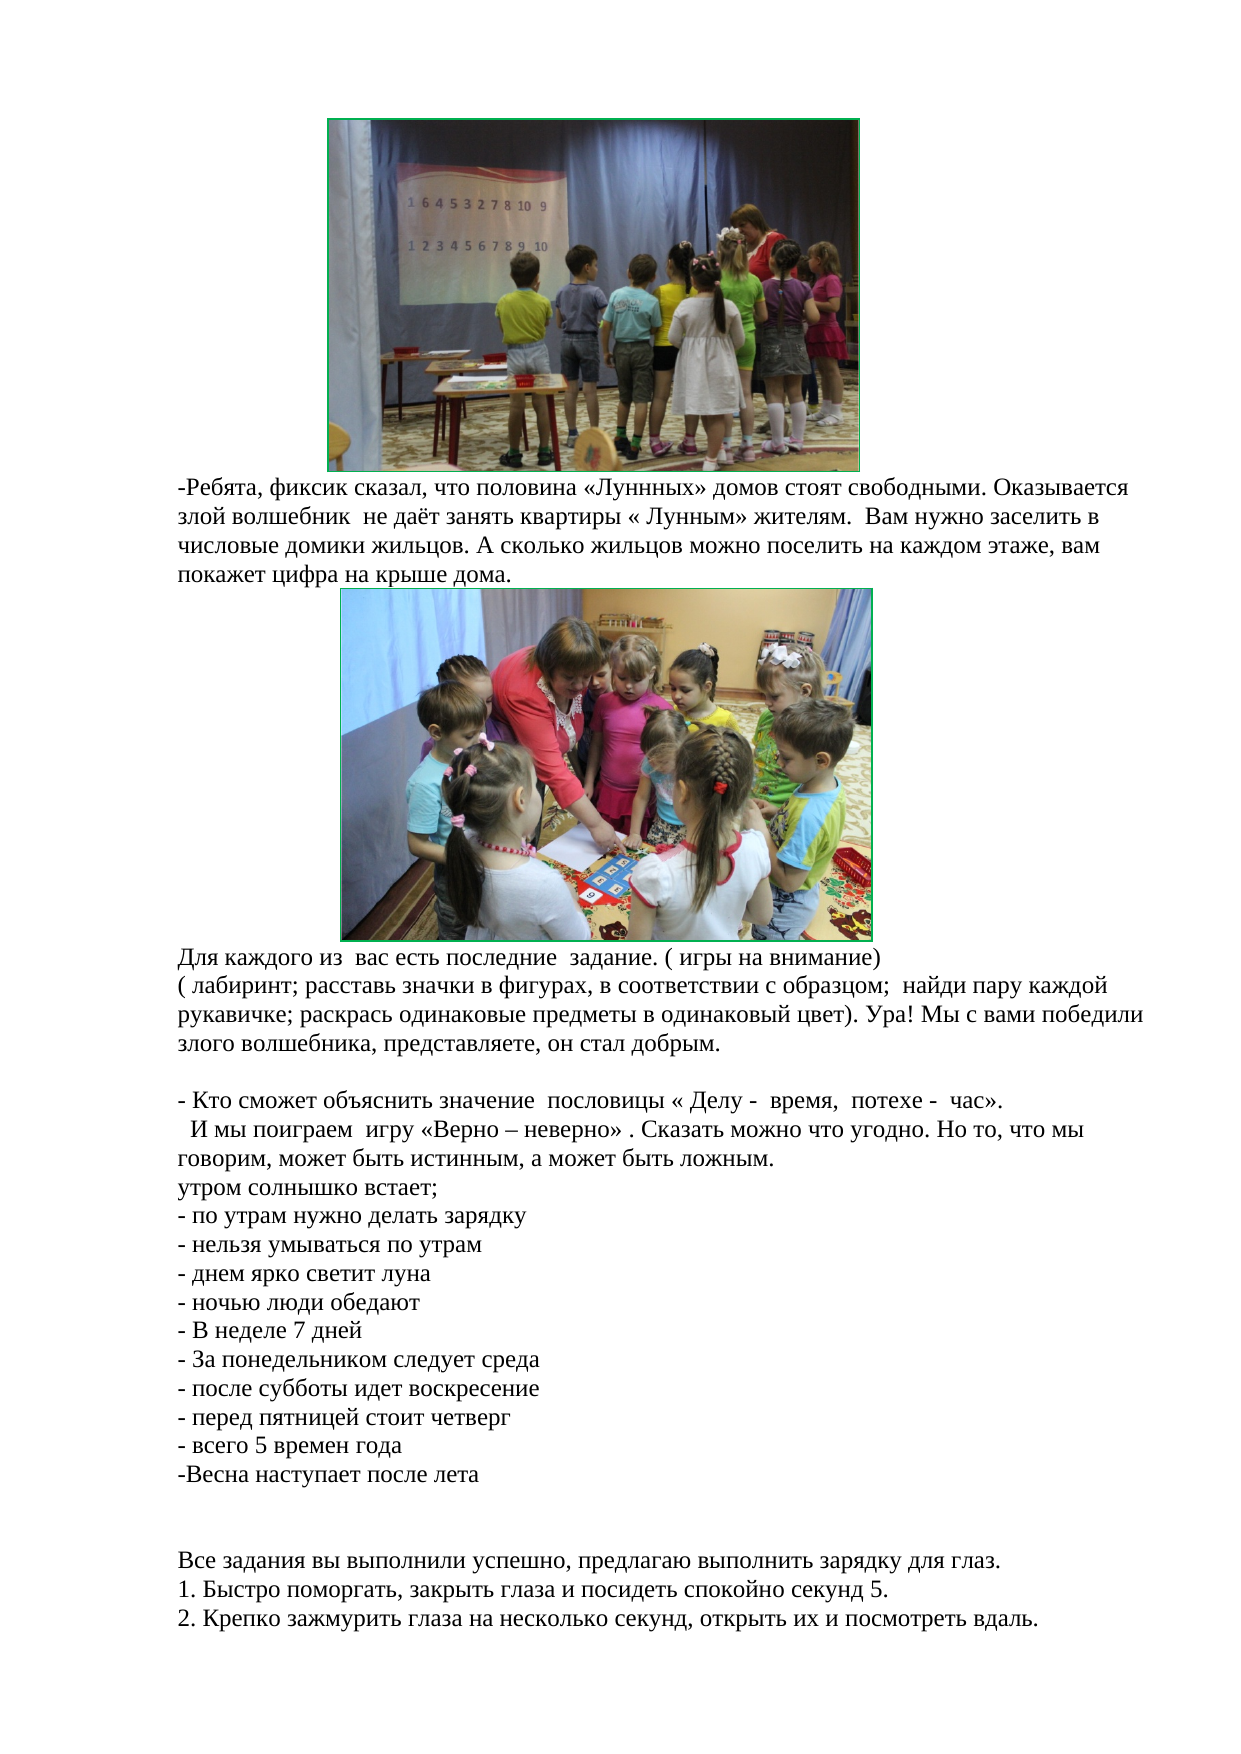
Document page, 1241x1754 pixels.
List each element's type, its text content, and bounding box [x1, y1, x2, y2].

text - всего 5 времен года [177, 1431, 1152, 1459]
text - перед пятницей стоит четверг [177, 1402, 1152, 1431]
text 1. Быстро поморгать, закрыть глаза и посидеть спокойно секунд 5. [177, 1574, 1152, 1603]
text Для каждого из вас есть последние задание. ( игры на внимание) [177, 942, 1152, 971]
picture [341, 589, 871, 940]
text - Кто сможет объяснить значение пословицы « Делу - время, потехе - час». [177, 1086, 1152, 1114]
text - нельзя умываться по утрам [177, 1229, 1152, 1258]
text - по утрам нужно делать зарядку [177, 1201, 1152, 1229]
text -Ребята, фиксик сказал, что половина «Луннных» домов стоят свободными. Оказывается злой волшебник не даёт занять квартиры « Лунным» жителям. Вам нужно заселить в числовые домики жильцов. А сколько жильцов можно поселить на каждом этаже, вам покажет цифра на крыше дома. [177, 472, 1152, 587]
text И мы поиграем игру «Верно – неверно» . Сказать можно что угодно. Но то, что мы говорим, может быть истинным, а может быть ложным. [177, 1114, 1152, 1172]
text - днем ярко светит луна [177, 1258, 1152, 1287]
text - В неделе 7 дней [177, 1316, 1152, 1344]
text - ночью люди обедают [177, 1287, 1152, 1316]
text ( лабиринт; расставь значки в фигурах, в соответствии с образцом; найди пару каждой рукавичке; раскрась одинаковые предметы в одинаковый цвет). Ура! Мы с вами победили злого волшебника, представляете, он стал добрым. [177, 971, 1152, 1057]
text утром солнышко встает; [177, 1172, 1152, 1201]
picture [329, 120, 859, 471]
text Все задания вы выполнили успешно, предлагаю выполнить зарядку для глаз. [177, 1546, 1152, 1574]
text - За понедельником следует среда [177, 1344, 1152, 1373]
text - после субботы идет воскресение [177, 1373, 1152, 1402]
text -Весна наступает после лета [177, 1459, 1152, 1488]
text 2. Крепко зажмурить глаза на несколько секунд, открыть их и посмотреть вдаль. [177, 1603, 1152, 1632]
